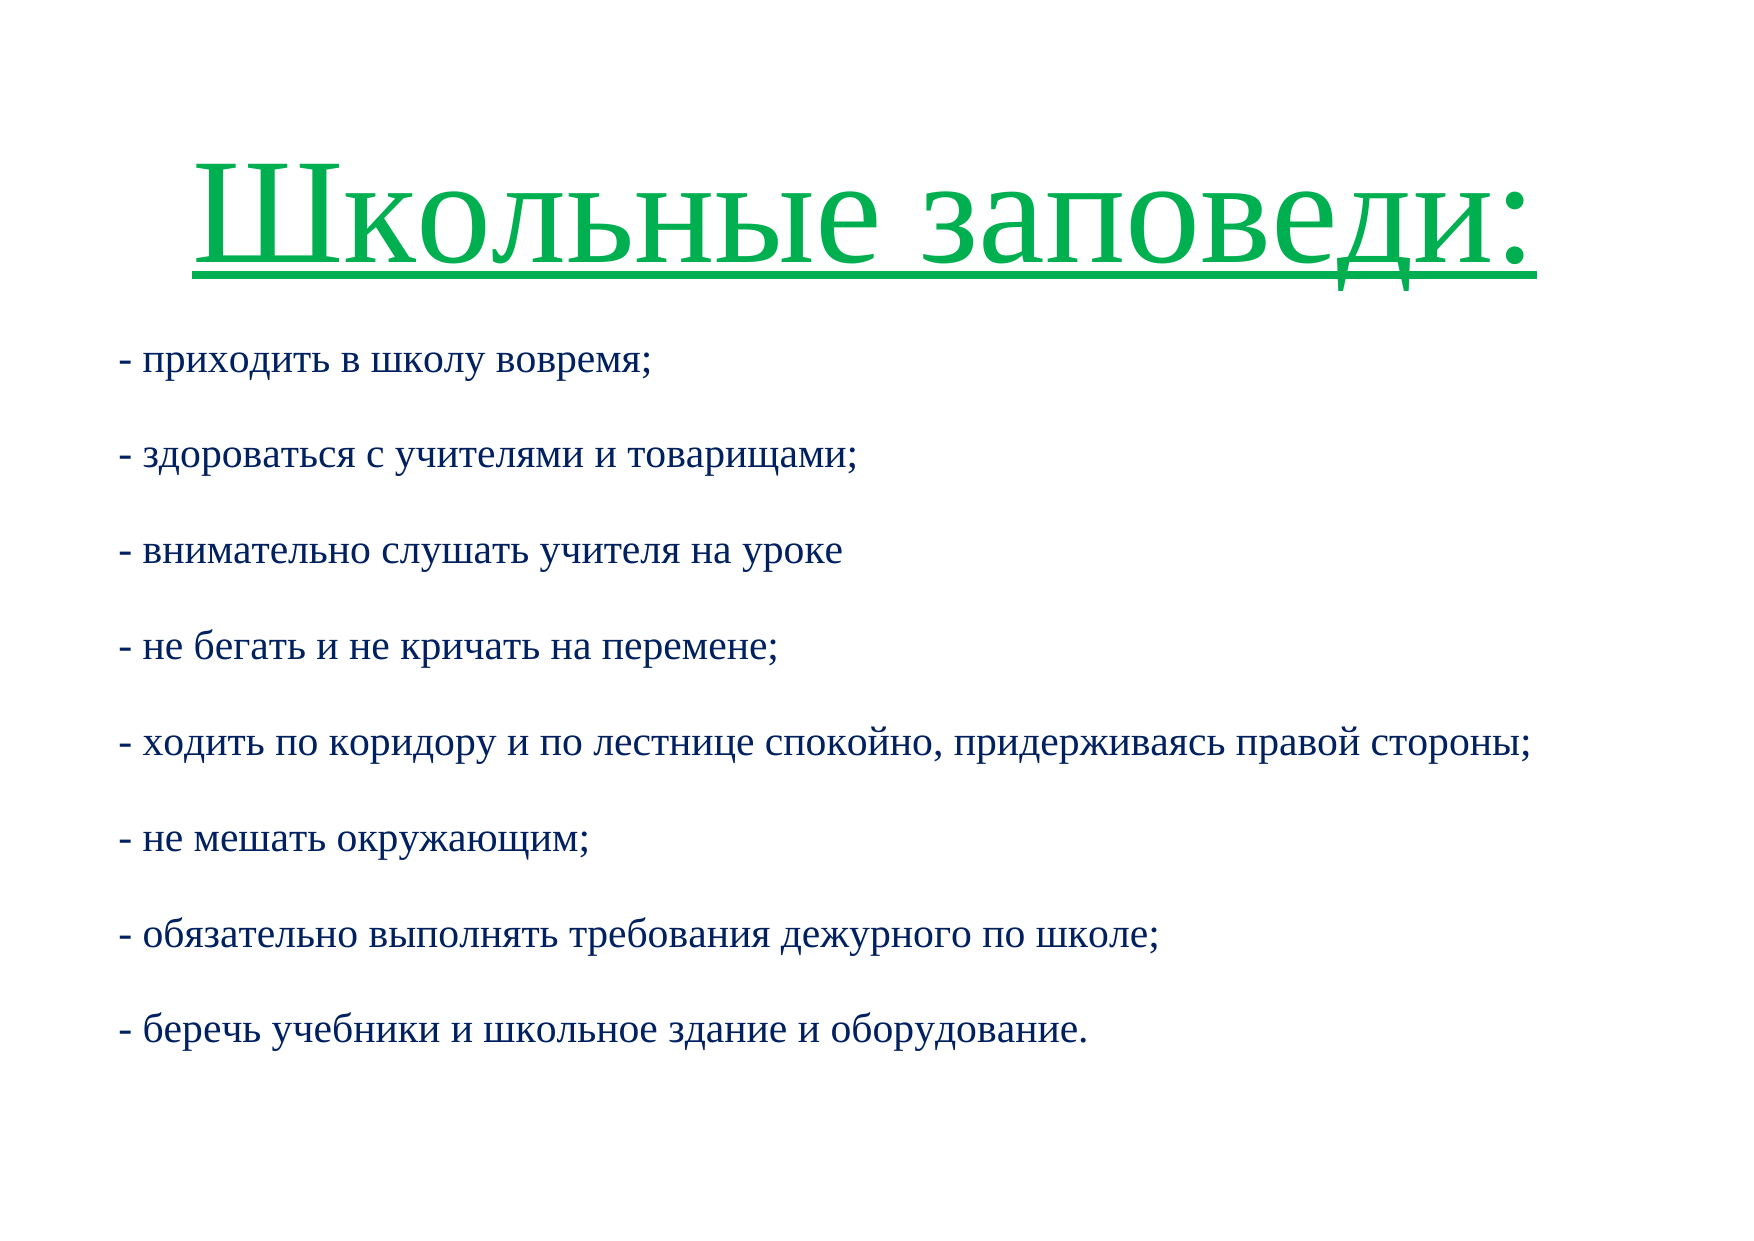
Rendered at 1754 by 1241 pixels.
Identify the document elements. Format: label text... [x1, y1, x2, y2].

text - беречь учебники и школьное здание и оборудование. [118, 1004, 1636, 1052]
text Школьные заповеди: [118, 122, 1636, 295]
text - здороваться с учителями и товарищами; [118, 429, 1636, 477]
text - ходить по коридору и по лестнице спокойно, придерживаясь правой стороны; [118, 716, 1636, 764]
text - приходить в школу вовремя; [118, 333, 1636, 381]
text - обязательно выполнять требования дежурного по школе; [118, 908, 1636, 956]
text - не мешать окружающим; [118, 812, 1636, 860]
text - не бегать и не кричать на перемене; [118, 621, 1636, 668]
text - внимательно слушать учителя на уроке [118, 525, 1636, 573]
